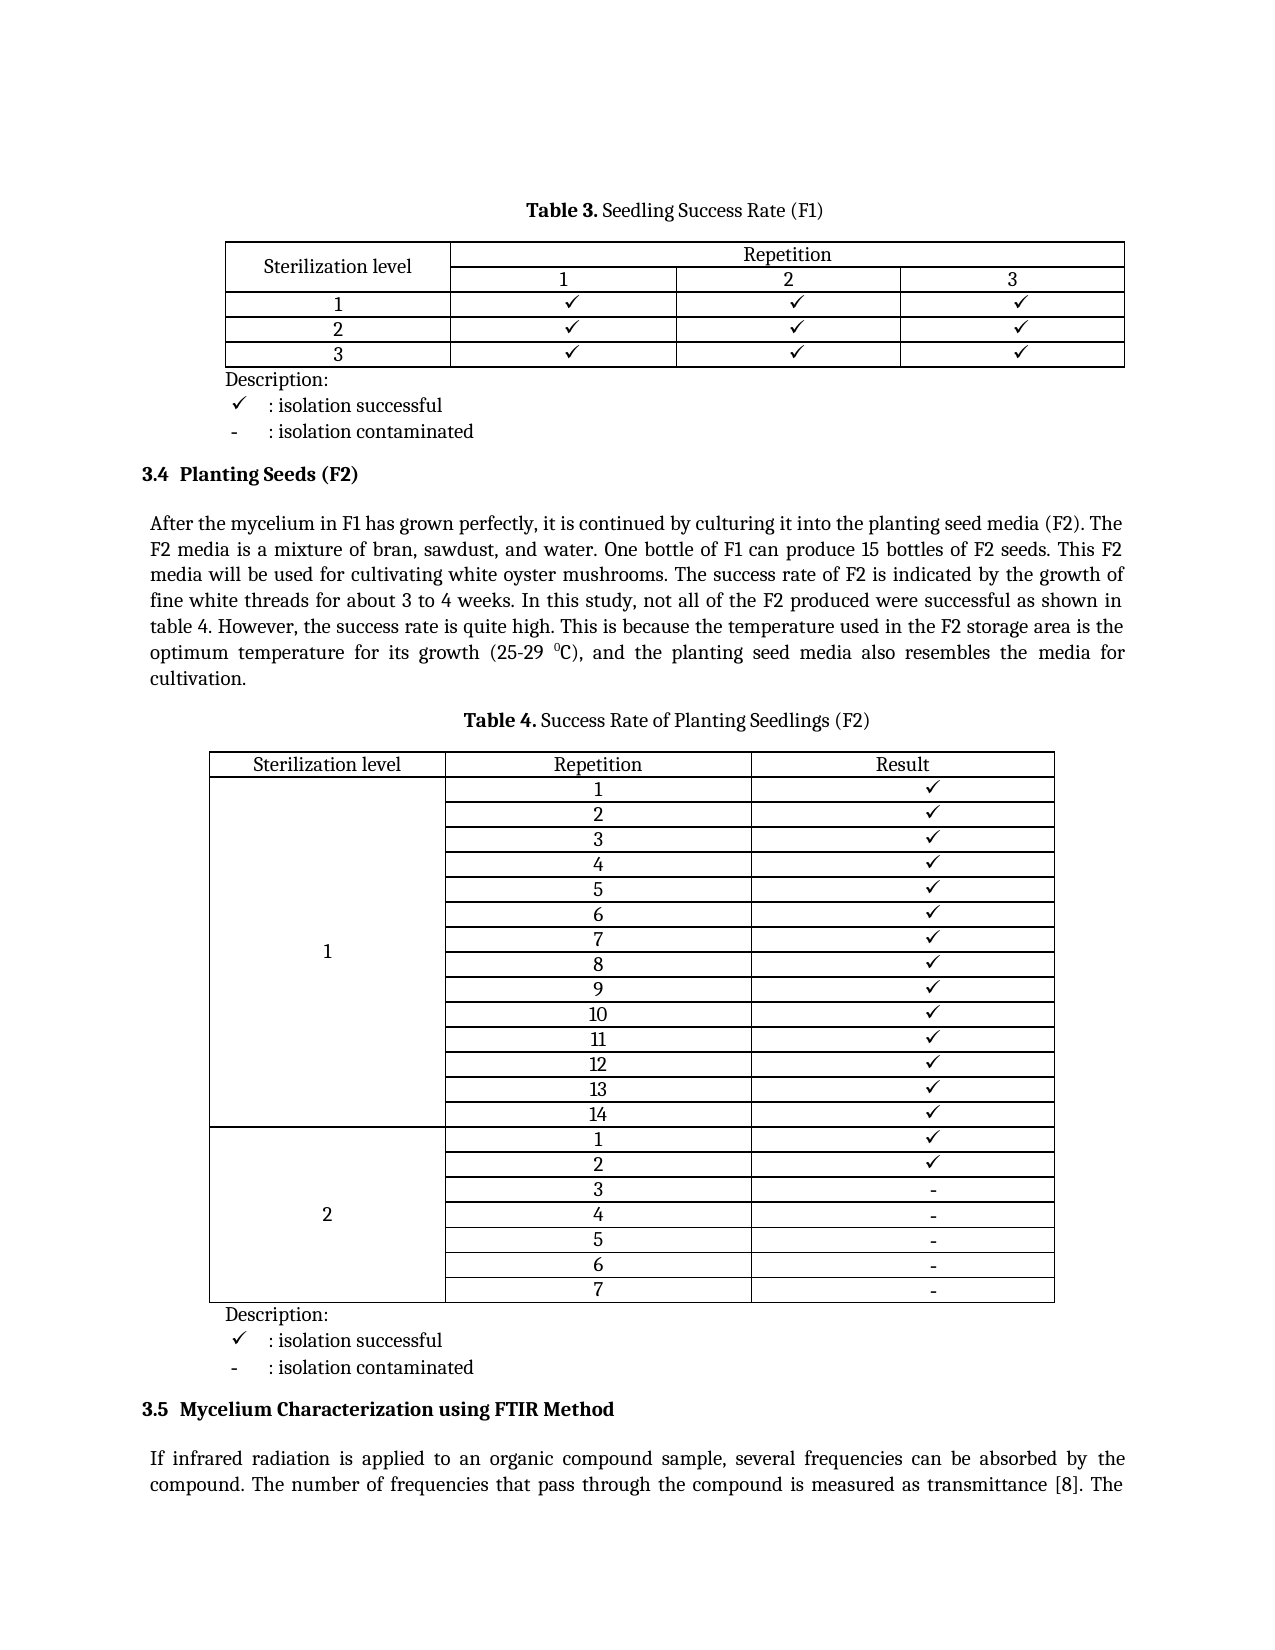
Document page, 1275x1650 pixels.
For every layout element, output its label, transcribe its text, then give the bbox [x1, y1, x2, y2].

table_cell [752, 1253, 1054, 1277]
table_cell [901, 293, 1124, 316]
table_cell 7 [446, 1278, 751, 1302]
table_header Repetition [446, 753, 751, 776]
table_cell [752, 828, 1054, 851]
table_cell 2 [446, 803, 751, 826]
table_cell 1 [446, 1128, 751, 1151]
table_header Repetition [451, 243, 1124, 266]
table_cell [901, 318, 1124, 341]
table_cell [752, 1128, 1054, 1151]
table_cell [677, 318, 900, 341]
table_cell 14 [446, 1103, 751, 1126]
table_cell 13 [446, 1078, 751, 1101]
table_cell 5 [446, 878, 751, 901]
table_cell 5 [446, 1228, 751, 1252]
table_cell [677, 293, 900, 316]
table_cell [752, 1228, 1054, 1252]
table_cell [451, 293, 676, 316]
table_cell 11 [446, 1028, 751, 1051]
table_cell 4 [446, 1203, 751, 1227]
table_cell 1 [210, 778, 445, 1126]
table_cell [752, 1103, 1054, 1126]
text After the mycelium in F1 has grown perfectly, it is continued by culturing it into the planting seed media (F2). The F2 media is a mixture of bran, sawdust, and water. One bottle of F1 can produce 15 bottles of F2 seeds. This F2 media will be used for cultivating white oyster mushrooms. The success rate of F2 is indicated by the growth of fine white threads for about 3 to 4 weeks. In this study, not all of the F2 produced were successful as shown in table 4. However, the success rate is quite high. This is because the temperature used in the F2 storage area is the optimum temperature for its growth (25-29 0C), and the planting seed media also resembles the media for cultivation. [150, 511, 1125, 690]
table_cell [752, 1078, 1054, 1101]
table_header Sterilization level [226, 243, 450, 291]
table_cell [752, 778, 1054, 801]
table_cell [752, 1178, 1054, 1201]
table_cell 2 [226, 318, 450, 341]
table_cell [752, 803, 1054, 826]
table_cell 6 [446, 1253, 751, 1277]
table_cell 2 [446, 1153, 751, 1176]
table_cell [451, 343, 676, 366]
list : isolation successful [231, 1329, 1125, 1353]
list Description: [225, 368, 1125, 391]
table_cell 7 [446, 928, 751, 951]
table_cell [752, 978, 1054, 1001]
table_cell 2 [210, 1128, 445, 1302]
table_cell [752, 953, 1054, 976]
table_cell 1 [226, 293, 450, 316]
table_cell [752, 903, 1054, 926]
table_cell [901, 343, 1124, 366]
table_cell [677, 343, 900, 366]
table_cell 3 [901, 268, 1124, 291]
table_cell 3 [446, 828, 751, 851]
table_cell [752, 1003, 1054, 1026]
table_cell 1 [446, 778, 751, 801]
text Table 4. Success Rate of Planting Seedlings (F2) [209, 709, 1125, 733]
table_cell 3 [226, 343, 450, 366]
table_cell 3 [446, 1178, 751, 1201]
list Planting Seeds (F2) [142, 462, 1125, 486]
list Table 3. Seedling Success Rate (F1) [225, 199, 1125, 223]
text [150, 1447, 1125, 1497]
table_header Result [752, 753, 1054, 776]
list : isolation successful [231, 393, 1125, 417]
table_cell [752, 853, 1054, 876]
table_cell 6 [446, 903, 751, 926]
table_cell 4 [446, 853, 751, 876]
table_cell [451, 318, 676, 341]
table_cell 10 [446, 1003, 751, 1026]
table_cell 8 [446, 953, 751, 976]
list : isolation contaminated [231, 419, 1125, 444]
table_cell [752, 928, 1054, 951]
table_cell [752, 1153, 1054, 1176]
table_cell 9 [446, 978, 751, 1001]
list Description: [225, 1303, 1125, 1327]
table_cell [752, 1278, 1054, 1302]
table_cell [752, 1053, 1054, 1076]
list : isolation contaminated [231, 1354, 1125, 1379]
list Mycelium Characterization using FTIR Method [142, 1398, 1125, 1422]
table_cell 1 [451, 268, 676, 291]
table_cell [752, 878, 1054, 901]
table_header Sterilization level [210, 753, 445, 776]
table_cell 12 [446, 1053, 751, 1076]
table_cell 2 [677, 268, 900, 291]
table_cell [752, 1028, 1054, 1051]
table_cell [752, 1203, 1054, 1227]
